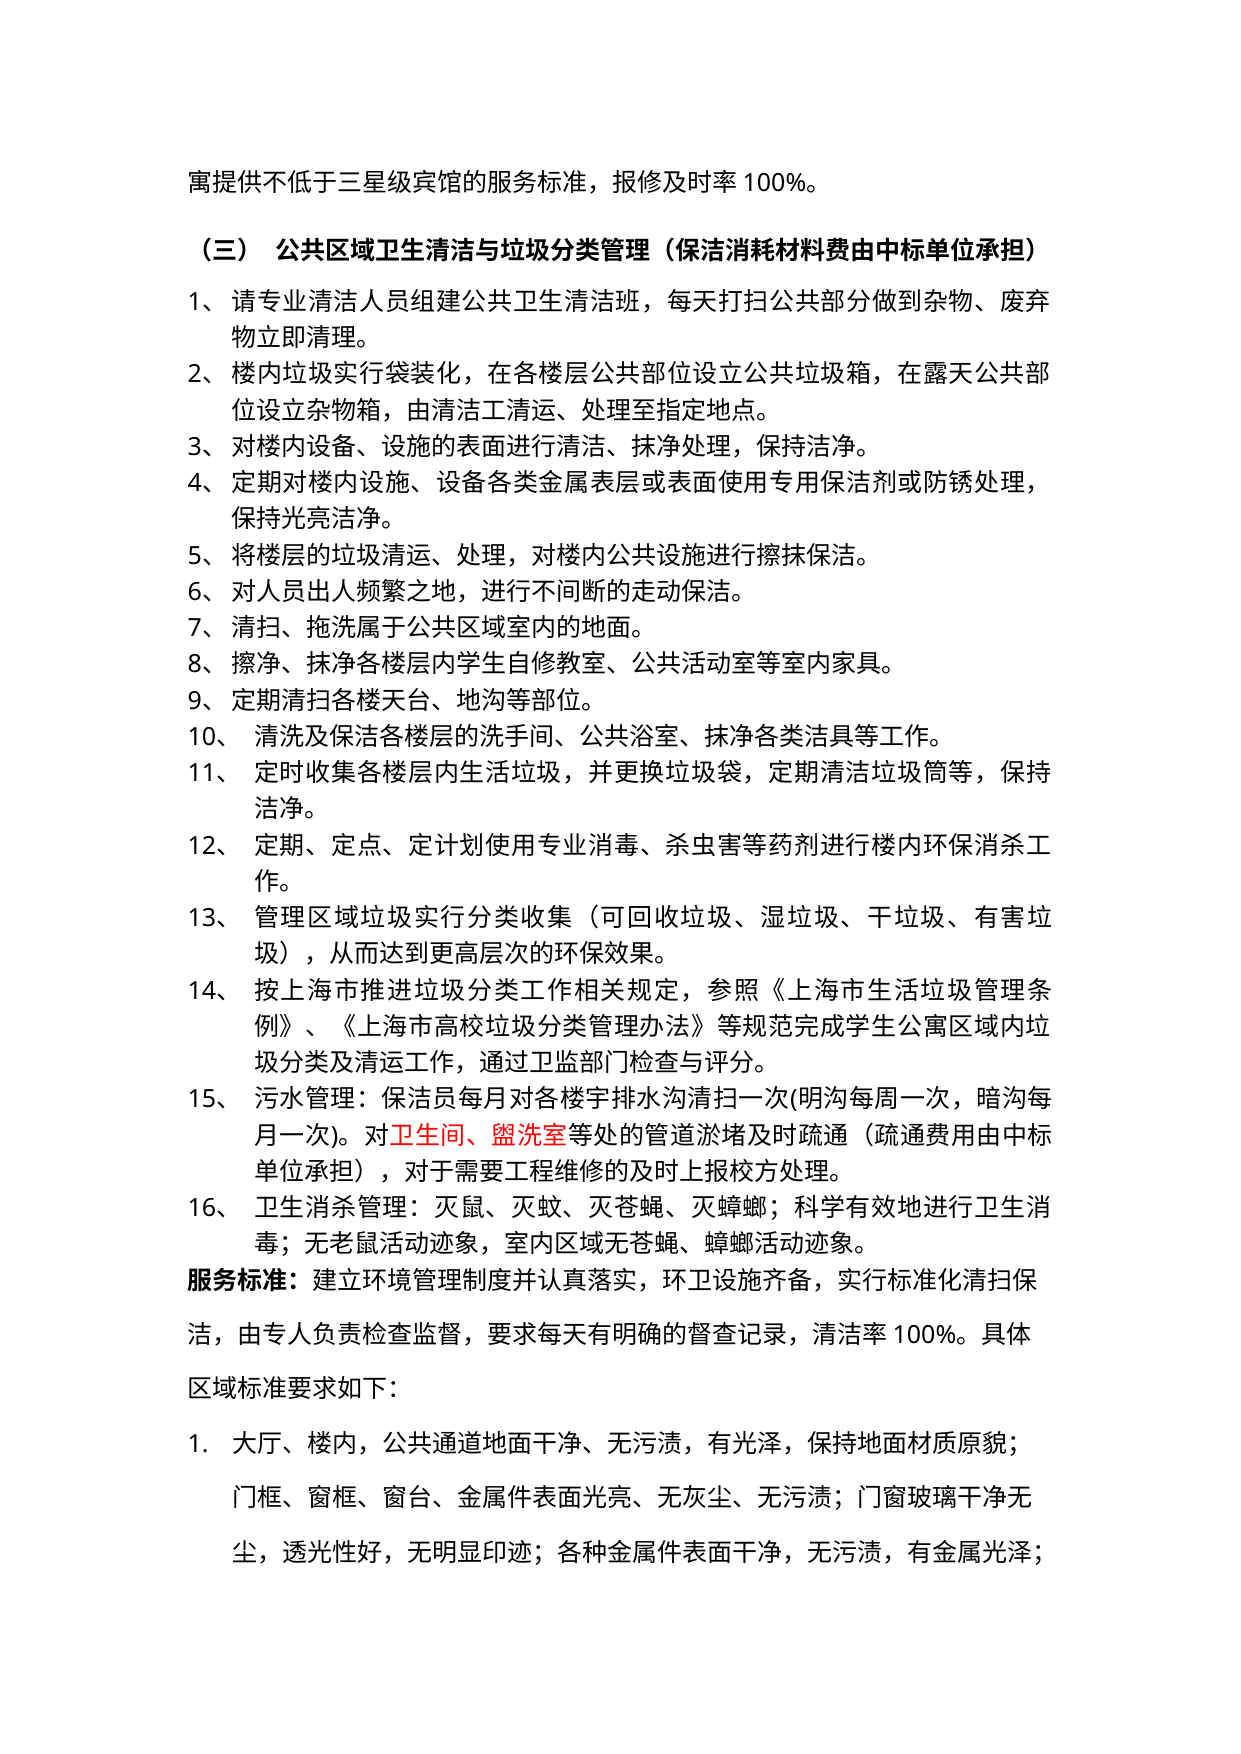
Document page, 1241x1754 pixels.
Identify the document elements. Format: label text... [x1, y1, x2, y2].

list 清洗及保洁各楼层的洗手间、公共浴室、抹净各类洁具等工作。 [187, 716, 1053, 753]
list 定时收集各楼层内生活垃圾，并更换垃圾袋，定期清洁垃圾筒等，保持洁净。 [187, 753, 1053, 825]
list 对楼内设备、设施的表面进行清洁、抹净处理，保持洁净。 [187, 426, 1053, 463]
list 将楼层的垃圾清运、处理，对楼内公共设施进行擦抹保洁。 [187, 535, 1053, 571]
list 污水管理：保洁员每月对各楼宇排水沟清扫一次(明沟每周一次，暗沟每月一次)。对卫生间、盥洗室等处的管道淤堵及时疏通（疏通费用由中标单位承担），对于需要工程维修的及时上报校方处理。 [187, 1079, 1053, 1188]
list 清扫、拖洗属于公共区域室内的地面。 [187, 608, 1053, 644]
list 请专业清洁人员组建公共卫生清洁班，每天打扫公共部分做到杂物、废弃物立即清理。 [187, 281, 1053, 354]
list 楼内垃圾实行袋装化，在各楼层公共部位设立公共垃圾箱，在露天公共部位设立杂物箱，由清洁工清运、处理至指定地点。 [187, 354, 1053, 426]
list 公共区域卫生清洁与垃圾分类管理（保洁消耗材料费由中标单位承担） [187, 216, 1053, 281]
list 擦净、抹净各楼层内学生自修教室、公共活动室等室内家具。 [187, 644, 1053, 680]
list 对人员出人频繁之地，进行不间断的走动保洁。 [187, 571, 1053, 608]
text 服务标准：建立环境管理制度并认真落实，环卫设施齐备，实行标准化清扫保洁，由专人负责检查监督，要求每天有明确的督查记录，清洁率100%。具体区域标准要求如下： [187, 1260, 1053, 1405]
list 定期对楼内设施、设备各类金属表层或表面使用专用保洁剂或防锈处理，保持光亮洁净。 [187, 463, 1053, 535]
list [187, 1423, 1053, 1568]
list 管理区域垃圾实行分类收集（可回收垃圾、湿垃圾、干垃圾、有害垃圾），从而达到更高层次的环保效果。 [187, 898, 1053, 970]
list 定期、定点、定计划使用专业消毒、杀虫害等药剂进行楼内环保消杀工作。 [187, 825, 1053, 898]
list 定期清扫各楼天台、地沟等部位。 [187, 680, 1053, 716]
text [187, 162, 1053, 198]
list 卫生消杀管理：灭鼠、灭蚊、灭苍蝇、灭蟑螂；科学有效地进行卫生消毒；无老鼠活动迹象，室内区域无苍蝇、蟑螂活动迹象。 [187, 1188, 1053, 1260]
list 按上海市推进垃圾分类工作相关规定，参照《上海市生活垃圾管理条例》、《上海市高校垃圾分类管理办法》等规范完成学生公寓区域内垃圾分类及清运工作，通过卫监部门检查与评分。 [187, 970, 1053, 1079]
